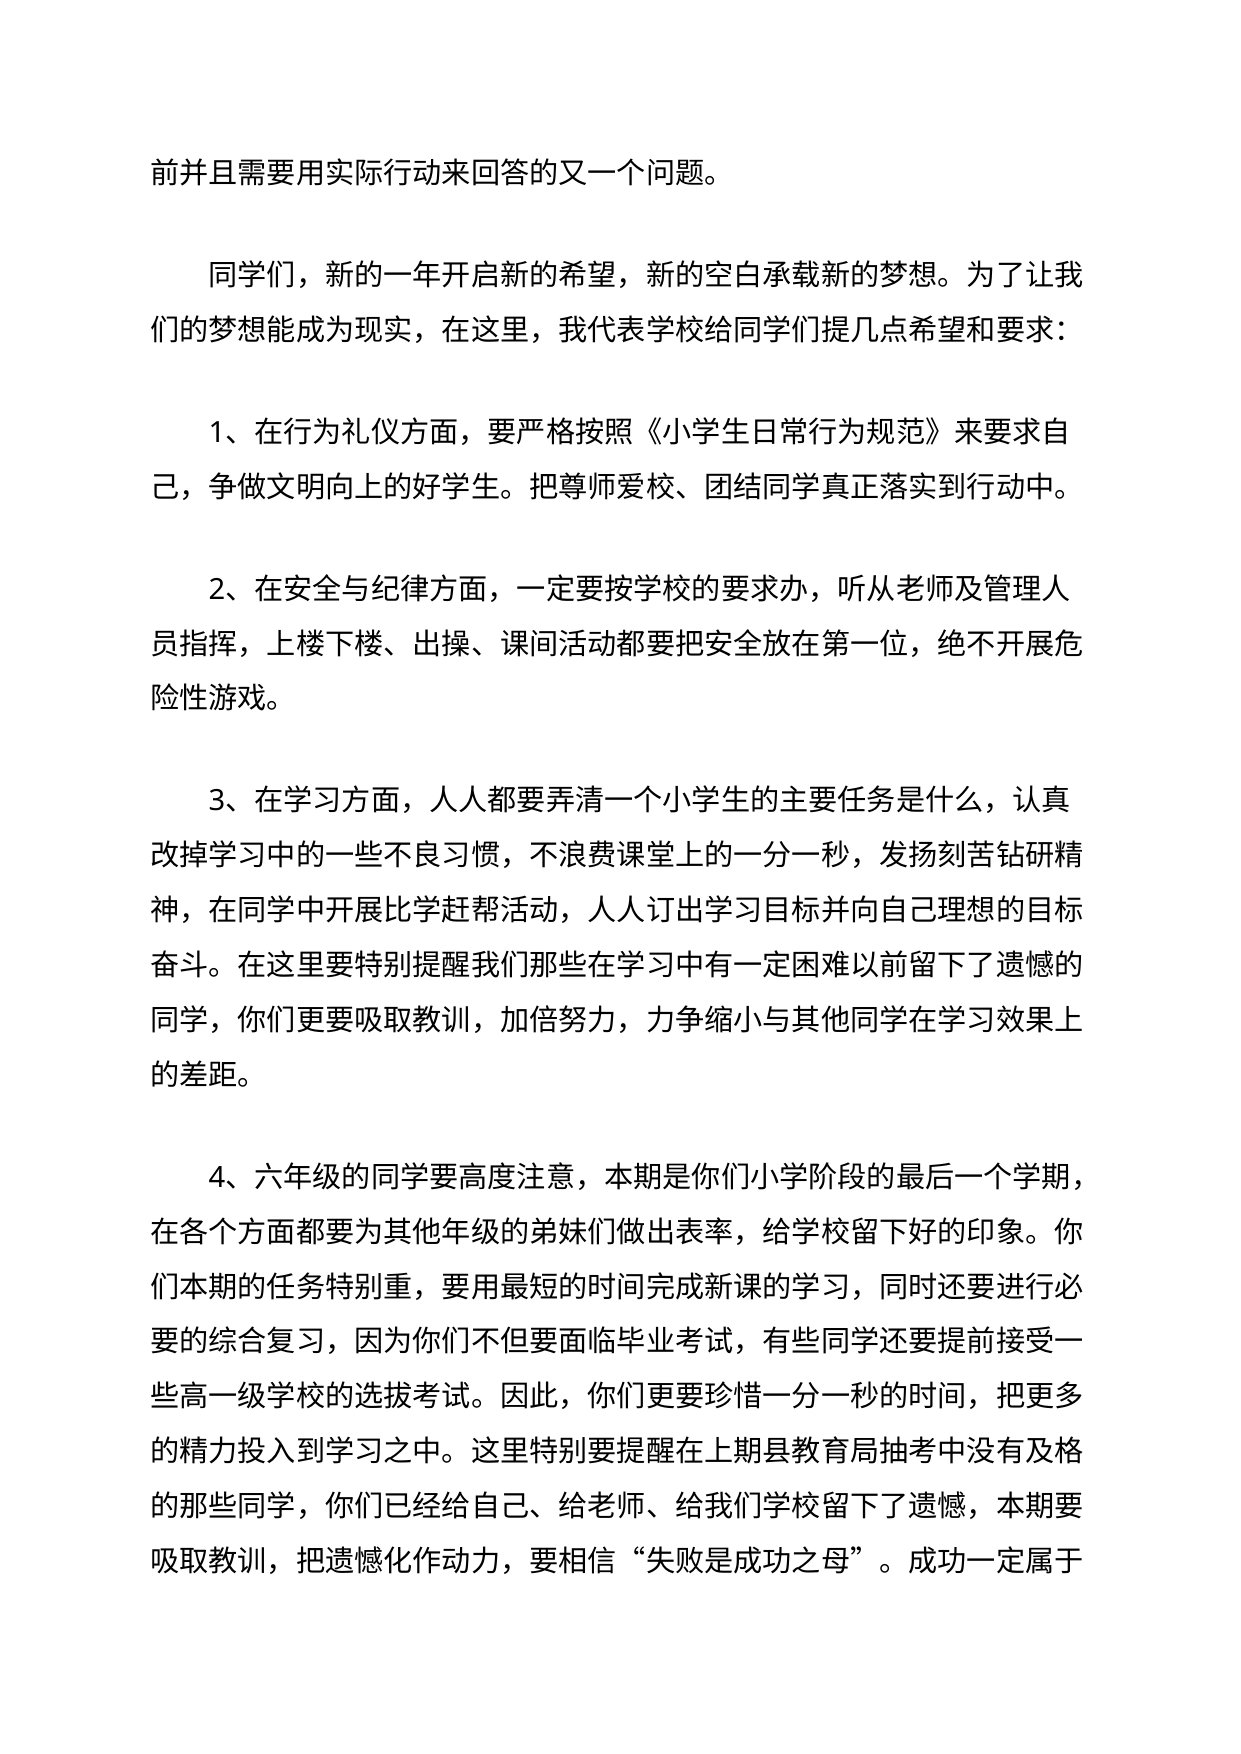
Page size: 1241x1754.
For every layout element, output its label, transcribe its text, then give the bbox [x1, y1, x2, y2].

text 同学们，新的一年开启新的希望，新的空白承载新的梦想。为了让我们的梦想能成为现实，在这里，我代表学校给同学们提几点希望和要求： [150, 252, 1090, 349]
text 1、在行为礼仪方面，要严格按照《小学生日常行为规范》来要求自己，争做文明向上的好学生。把尊师爱校、团结同学真正落实到行动中。 [150, 408, 1090, 506]
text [150, 1153, 1090, 1580]
text 2、在安全与纪律方面，一定要按学校的要求办，听从老师及管理人员指挥，上楼下楼、出操、课间活动都要把安全放在第一位，绝不开展危险性游戏。 [150, 565, 1090, 717]
text 3、在学习方面，人人都要弄清一个小学生的主要任务是什么，认真改掉学习中的一些不良习惯，不浪费课堂上的一分一秒，发扬刻苦钻研精神，在同学中开展比学赶帮活动，人人订出学习目标并向自己理想的目标奋斗。在这里要特别提醒我们那些在学习中有一定困难以前留下了遗憾的同学，你们更要吸取教训，加倍努力，力争缩小与其他同学在学习效果上的差距。 [150, 777, 1090, 1094]
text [150, 150, 1090, 192]
